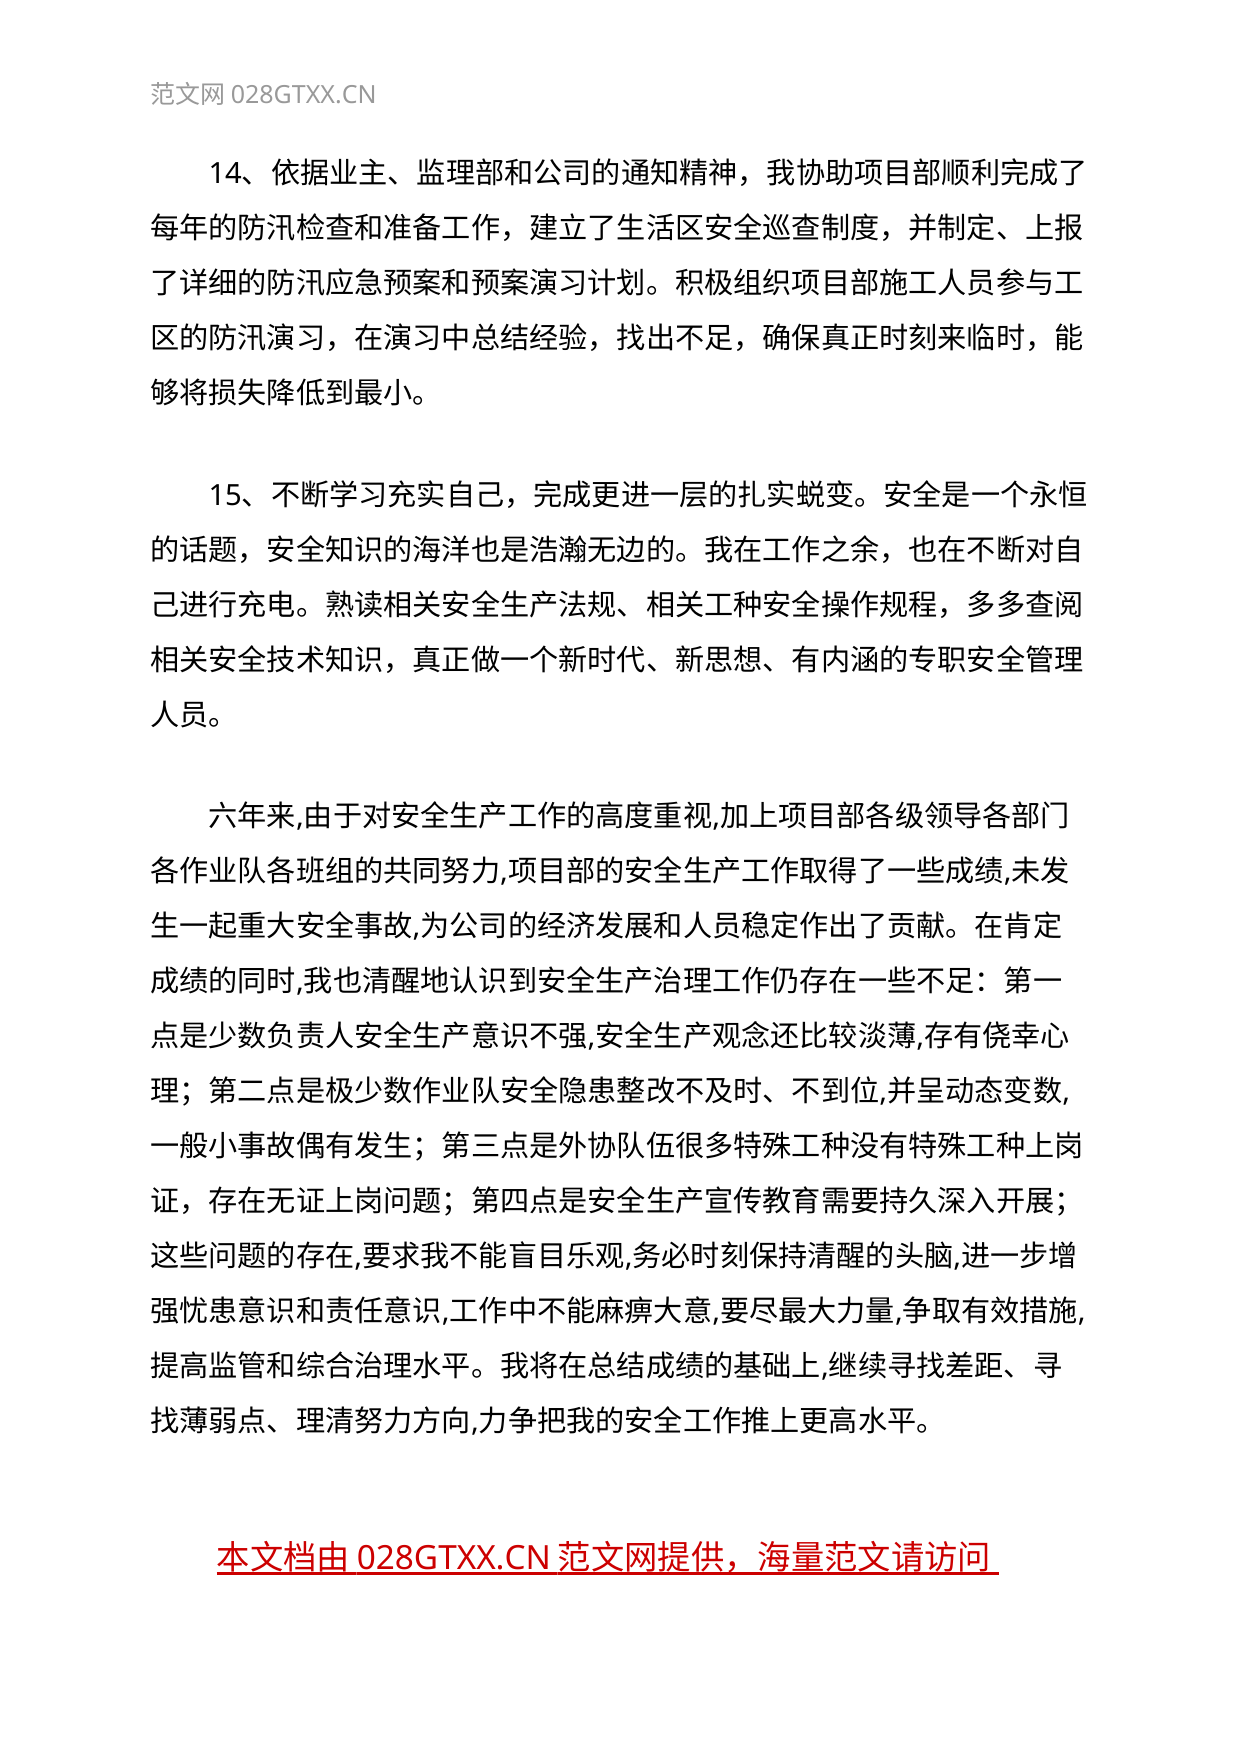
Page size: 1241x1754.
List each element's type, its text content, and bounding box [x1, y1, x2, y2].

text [150, 1531, 1090, 1579]
text 六年来,由于对安全生产工作的高度重视,加上项目部各级领导各部门各作业队各班组的共同努力,项目部的安全生产工作取得了一些成绩,未发生一起重大安全事故,为公司的经济发展和人员稳定作出了贡献。在肯定成绩的同时,我也清醒地认识到安全生产治理工作仍存在一些不足：第一点是少数负责人安全生产意识不强,安全生产观念还比较淡薄,存有侥幸心理；第二点是极少数作业队安全隐患整改不及时、不到位,并呈动态变数,一般小事故偶有发生；第三点是外协队伍很多特殊工种没有特殊工种上岗证，存在无证上岗问题；第四点是安全生产宣传教育需要持久深入开展；这些问题的存在,要求我不能盲目乐观,务必时刻保持清醒的头脑,进一步增强忧患意识和责任意识,工作中不能麻痹大意,要尽最大力量,争取有效措施,提高监管和综合治理水平。我将在总结成绩的基础上,继续寻找差距、寻找薄弱点、理清努力方向,力争把我的安全工作推上更高水平。 [150, 793, 1090, 1440]
text 15、不断学习充实自己，完成更进一层的扎实蜕变。安全是一个永恒的话题，安全知识的海洋也是浩瀚无边的。我在工作之余，也在不断对自己进行充电。熟读相关安全生产法规、相关工种安全操作规程，多多查阅相关安全技术知识，真正做一个新时代、新思想、有内涵的专职安全管理人员。 [150, 471, 1090, 733]
text 14、依据业主、监理部和公司的通知精神，我协助项目部顺利完成了每年的防汛检查和准备工作，建立了生活区安全巡查制度，并制定、上报了详细的防汛应急预案和预案演习计划。积极组织项目部施工人员参与工区的防汛演习，在演习中总结经验，找出不足，确保真正时刻来临时，能够将损失降低到最小。 [150, 150, 1090, 412]
